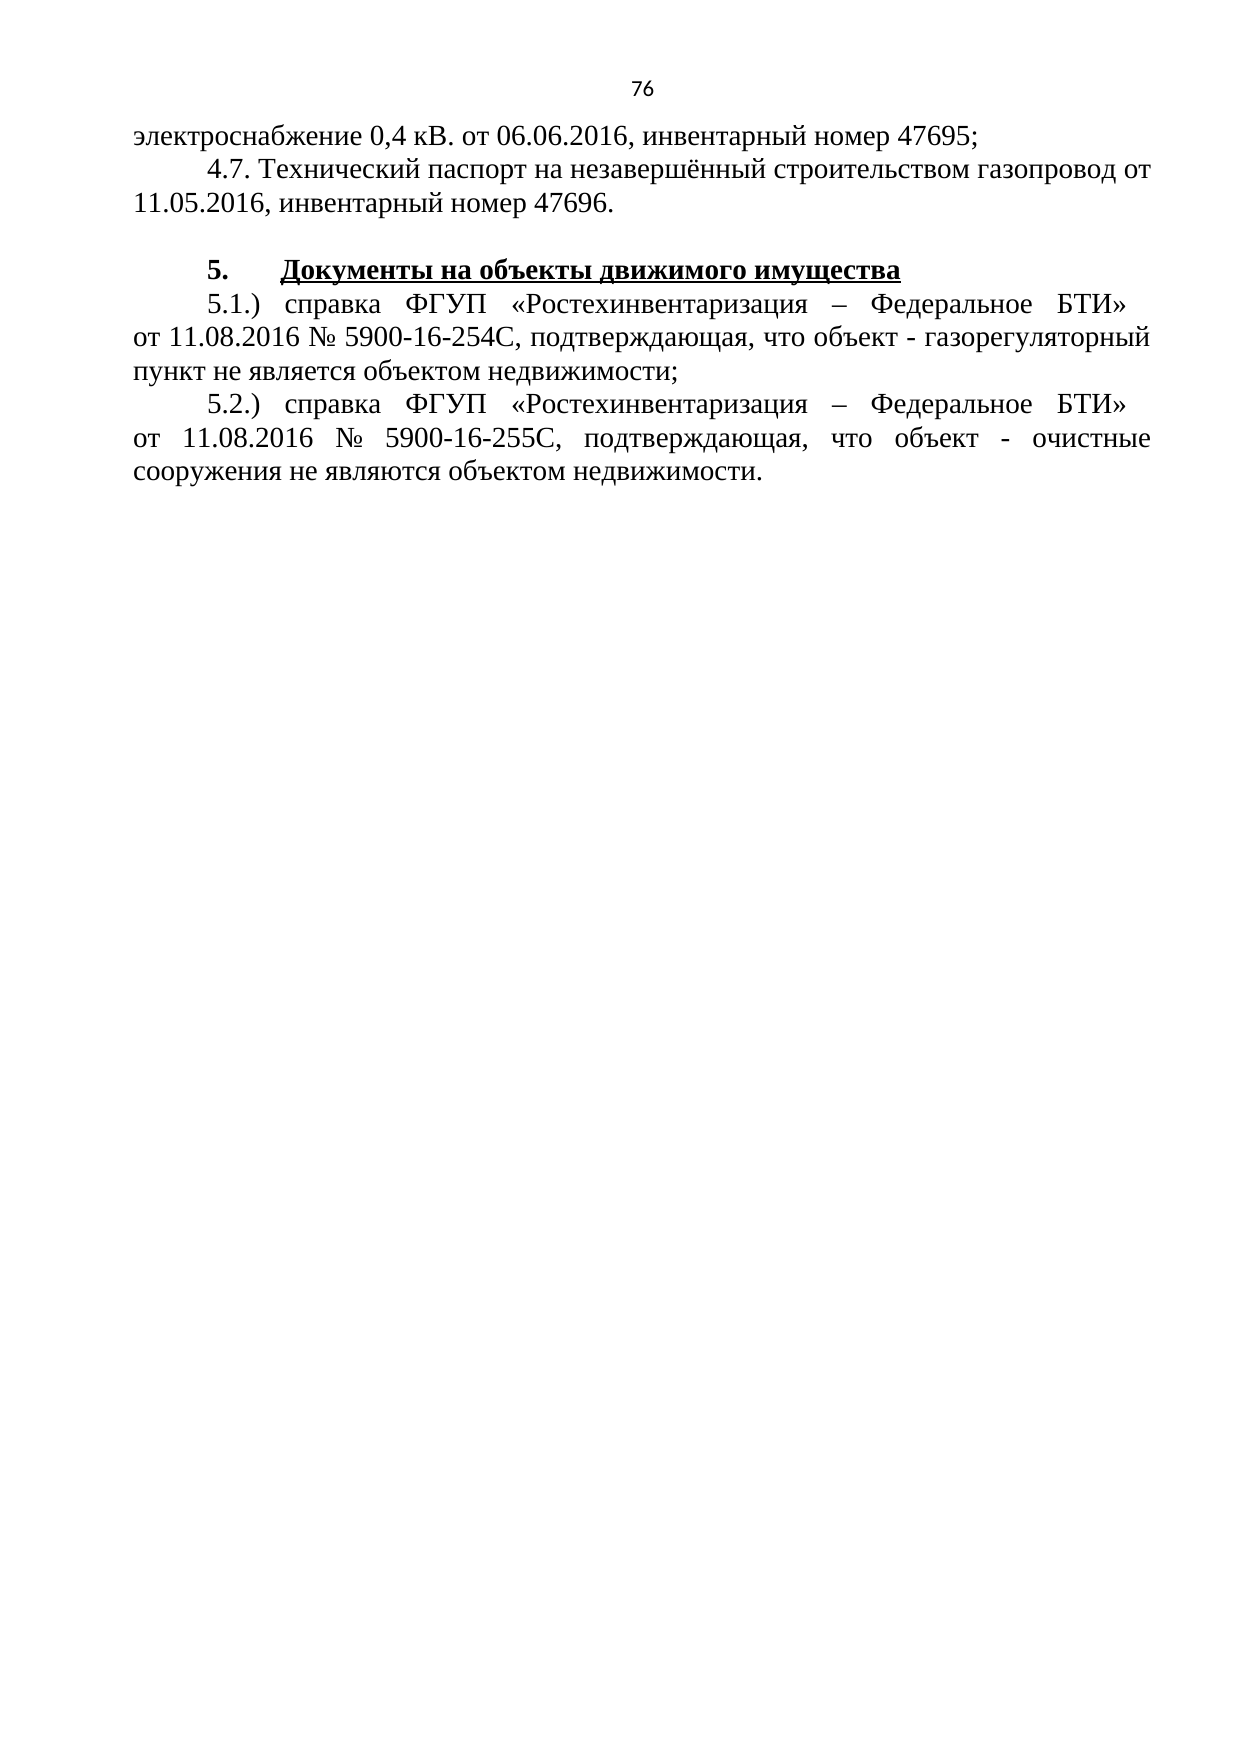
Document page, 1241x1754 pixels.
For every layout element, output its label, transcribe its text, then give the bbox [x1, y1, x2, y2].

text 4.7. Технический паспорт на незавершённый строительством газопровод от 11.05.2016, инвентарный номер 47696. [133, 152, 1152, 219]
text 5.2.) справка ФГУП «Ростехинвентаризация – Федеральное БТИ» от 11.08.2016 № 5900-16-255С, подтверждающая, что объект - очистные сооружения не являются объектом недвижимости. [133, 386, 1152, 487]
list Документы на объекты движимого имущества [148, 252, 1152, 286]
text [133, 118, 1152, 152]
text 5.1.) справка ФГУП «Ростехинвентаризация – Федеральное БТИ» от 11.08.2016 № 5900-16-254С, подтверждающая, что объект - газорегуляторный пункт не является объектом недвижимости; [133, 286, 1152, 386]
